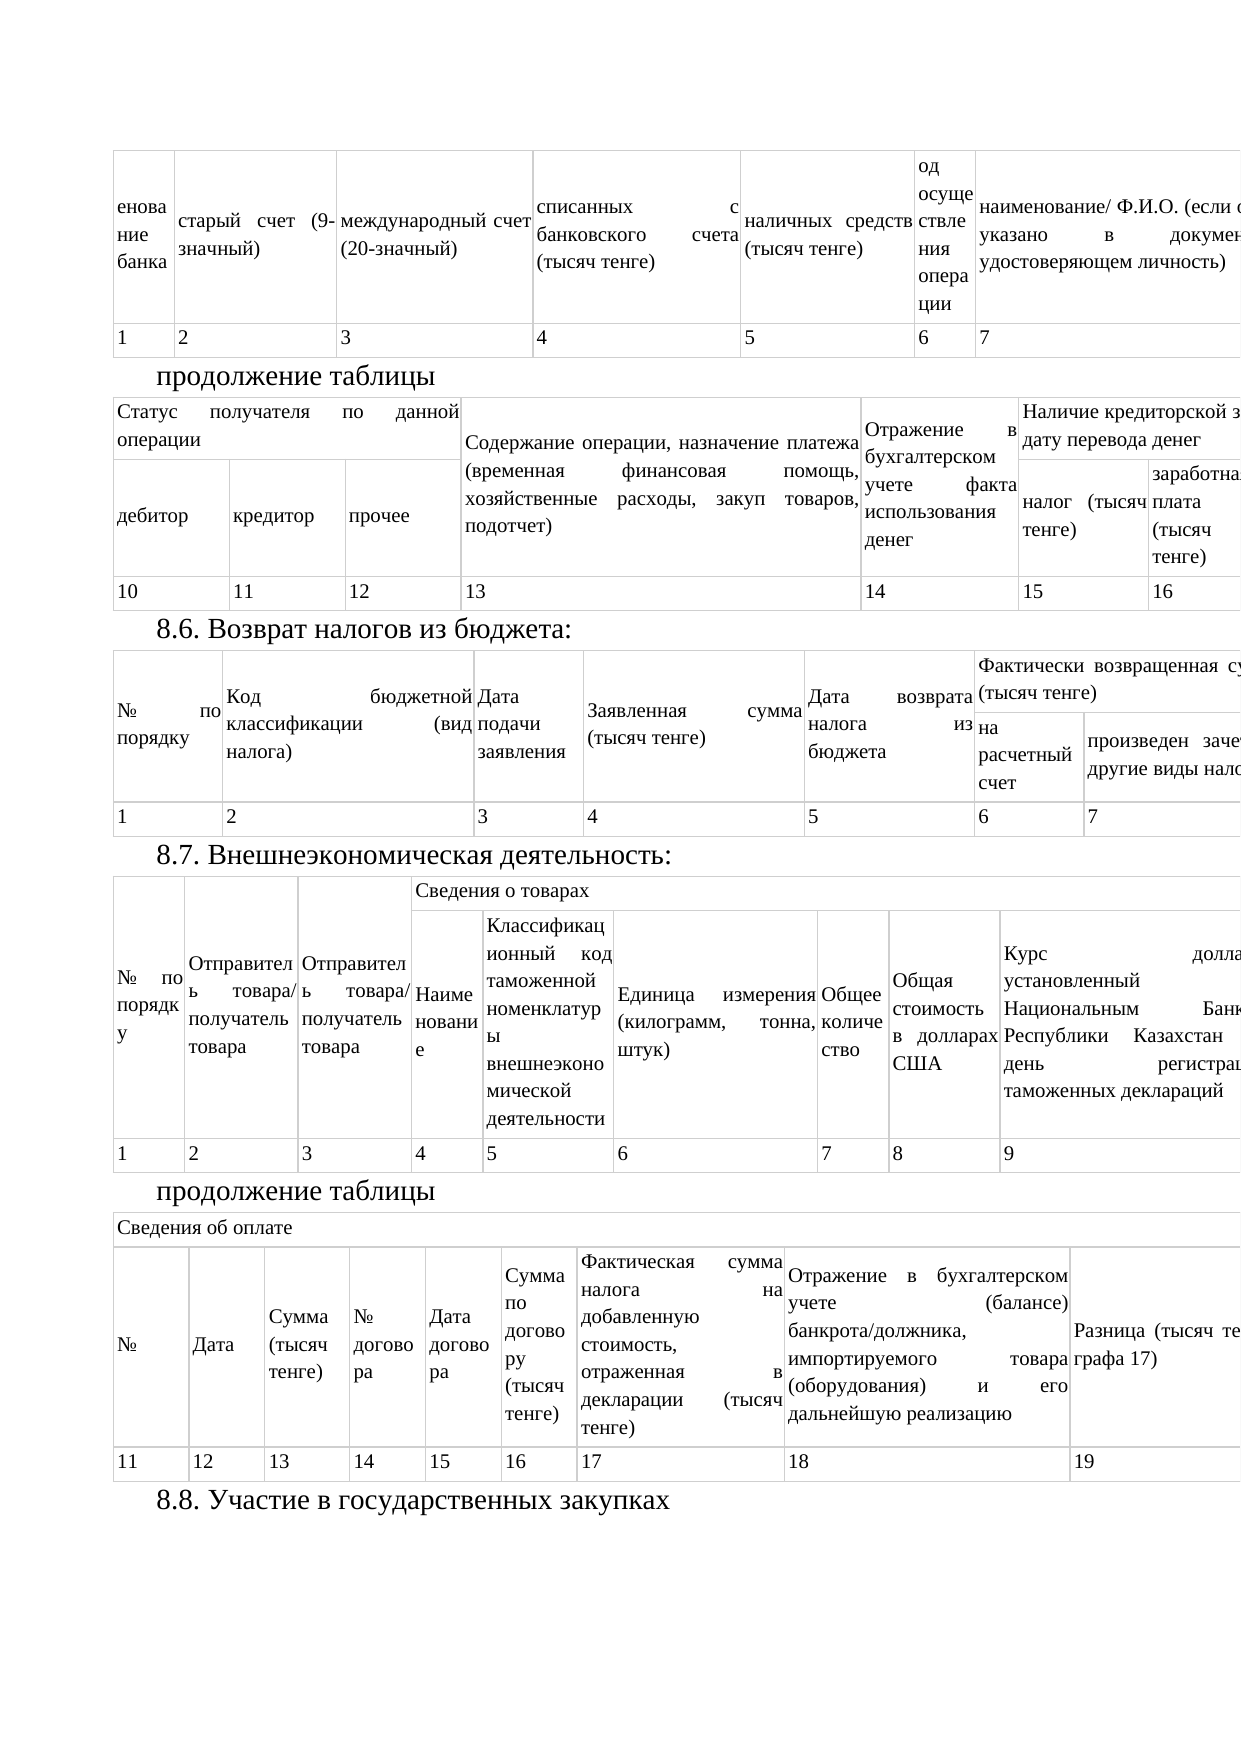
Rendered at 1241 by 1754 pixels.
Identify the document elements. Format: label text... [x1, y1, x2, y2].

table_cell Сумма по договору (тысяч тенге) [502, 1248, 576, 1446]
table_cell на расчетный счет [975, 713, 1083, 801]
table_cell Фактическая сумма налога на добавленную стоимость, отраженная в декларации (тысяч тенге) [578, 1248, 784, 1446]
table_cell 1 [114, 803, 222, 836]
table_cell Единица измерения (килограмм, тонна, штук) [614, 911, 817, 1138]
table_header Содержание операции, назначение платежа (временная финансовая помощь, хозяйственные расходы, закуп товаров, подотчет) [462, 398, 860, 576]
table_cell 2 [185, 1139, 297, 1172]
table_cell 2 [223, 803, 473, 836]
table_cell 10 [114, 577, 229, 610]
table_cell 14 [862, 577, 1018, 610]
table_header Дата возврата налога из бюджета [805, 651, 974, 801]
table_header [534, 151, 740, 322]
table_cell 13 [265, 1448, 349, 1481]
table_cell 3 [299, 1139, 411, 1172]
table_header № по порядку [114, 651, 222, 801]
text 8.7. Внешнеэкономическая деятельность: [112, 837, 1128, 871]
table_header Сведения о товарах [412, 877, 1240, 910]
table_header Сведения об оплате [114, 1213, 1240, 1246]
table_cell заработная плата (тысяч тенге) [1149, 460, 1240, 576]
table_cell 12 [346, 577, 460, 610]
table_header Фактически возвращенная сумма (тысяч тенге) [975, 651, 1240, 712]
table_cell наименование/ Ф.И.О. (если оно указано в документе, удостоверяющем личность) [976, 151, 1240, 322]
table_cell 8 [890, 1139, 999, 1172]
table_cell 3 [475, 803, 583, 836]
table_header Наличие кредиторской задолженности на дату перевода денег [1019, 398, 1240, 458]
text 8.6. Возврат налогов из бюджета: [112, 611, 1128, 645]
table_cell Классификационный код таможенной номенклатуры внешнеэкономической деятельности [484, 911, 613, 1138]
table_cell № договора [350, 1248, 425, 1446]
table_cell 17 [578, 1448, 784, 1481]
table_cell 4 [584, 803, 804, 836]
text 8.8. Участие в государственных закупках [112, 1482, 1128, 1515]
table_cell 6 [915, 324, 975, 357]
table_cell 1 [114, 324, 174, 357]
table_cell 15 [426, 1448, 501, 1481]
table_cell налог (тысяч тенге) [1019, 460, 1148, 576]
table_cell Курс доллара, установленный Национальным Банком Республики Казахстан на день регистрации таможенных деклараций [1001, 911, 1240, 1138]
table_cell произведен зачет на другие виды налогов [1085, 713, 1240, 801]
table_header Отражение в бухгалтерском учете факта использования денег [862, 398, 1018, 576]
table_cell 18 [785, 1448, 1069, 1481]
table_cell Разница (тысяч тенге) (графа 10 – графа 17) [1071, 1248, 1240, 1446]
table_cell 11 [230, 577, 345, 610]
table_cell 16 [502, 1448, 576, 1481]
table_cell 7 [976, 324, 1240, 357]
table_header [741, 151, 914, 322]
table_cell 12 [190, 1448, 264, 1481]
table_cell 6 [614, 1139, 817, 1172]
table_header Код бюджетной классификации (вид налога) [223, 651, 473, 801]
table_cell 4 [412, 1139, 482, 1172]
table_cell международный счет (20-значный) [337, 151, 532, 322]
table_cell 16 [1149, 577, 1240, 610]
table_cell кредитор [230, 460, 345, 576]
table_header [915, 151, 975, 322]
table_header № по порядку [114, 877, 184, 1138]
table_cell 4 [534, 324, 740, 357]
table_cell 5 [484, 1139, 613, 1172]
table_cell 6 [975, 803, 1083, 836]
table_cell 15 [1019, 577, 1148, 610]
table_cell Наименование [412, 911, 482, 1138]
table_cell 9 [1001, 1139, 1240, 1172]
table_cell 14 [350, 1448, 425, 1481]
table_header Отправитель товара/ получатель товара [299, 877, 411, 1138]
table_cell № [114, 1248, 188, 1446]
text продолжение таблицы [112, 358, 1128, 392]
table_cell 3 [337, 324, 532, 357]
table_header Заявленная сумма (тысяч тенге) [584, 651, 804, 801]
table_cell прочее [346, 460, 460, 576]
table_cell Дата договора [426, 1248, 501, 1446]
table_cell Дата [190, 1248, 264, 1446]
table_cell старый счет (9-значный) [175, 151, 336, 322]
table_cell 13 [462, 577, 860, 610]
table_header Дата подачи заявления [475, 651, 583, 801]
table_cell Сумма (тысяч тенге) [265, 1248, 349, 1446]
table_cell 5 [741, 324, 914, 357]
table_header Статус получателя по данной операции [114, 398, 460, 458]
table_cell 7 [818, 1139, 888, 1172]
table_cell Общее количество [818, 911, 888, 1138]
table_cell дебитор [114, 460, 229, 576]
table_header Наименование банка [114, 151, 174, 322]
table_cell 11 [114, 1448, 188, 1481]
table_cell 1 [114, 1139, 184, 1172]
table_cell Отражение в бухгалтерском учете (балансе) банкрота/должника, импортируемого товара (оборудования) и его дальнейшую реализацию [785, 1248, 1069, 1446]
text продолжение таблицы [112, 1173, 1128, 1207]
table_cell 7 [1085, 803, 1240, 836]
table_cell Общая стоимость в долларах США [890, 911, 999, 1138]
table_cell 2 [175, 324, 336, 357]
table_header Отправитель товара/ получатель товара [185, 877, 297, 1138]
table_cell 5 [805, 803, 974, 836]
table_cell 19 [1071, 1448, 1240, 1481]
